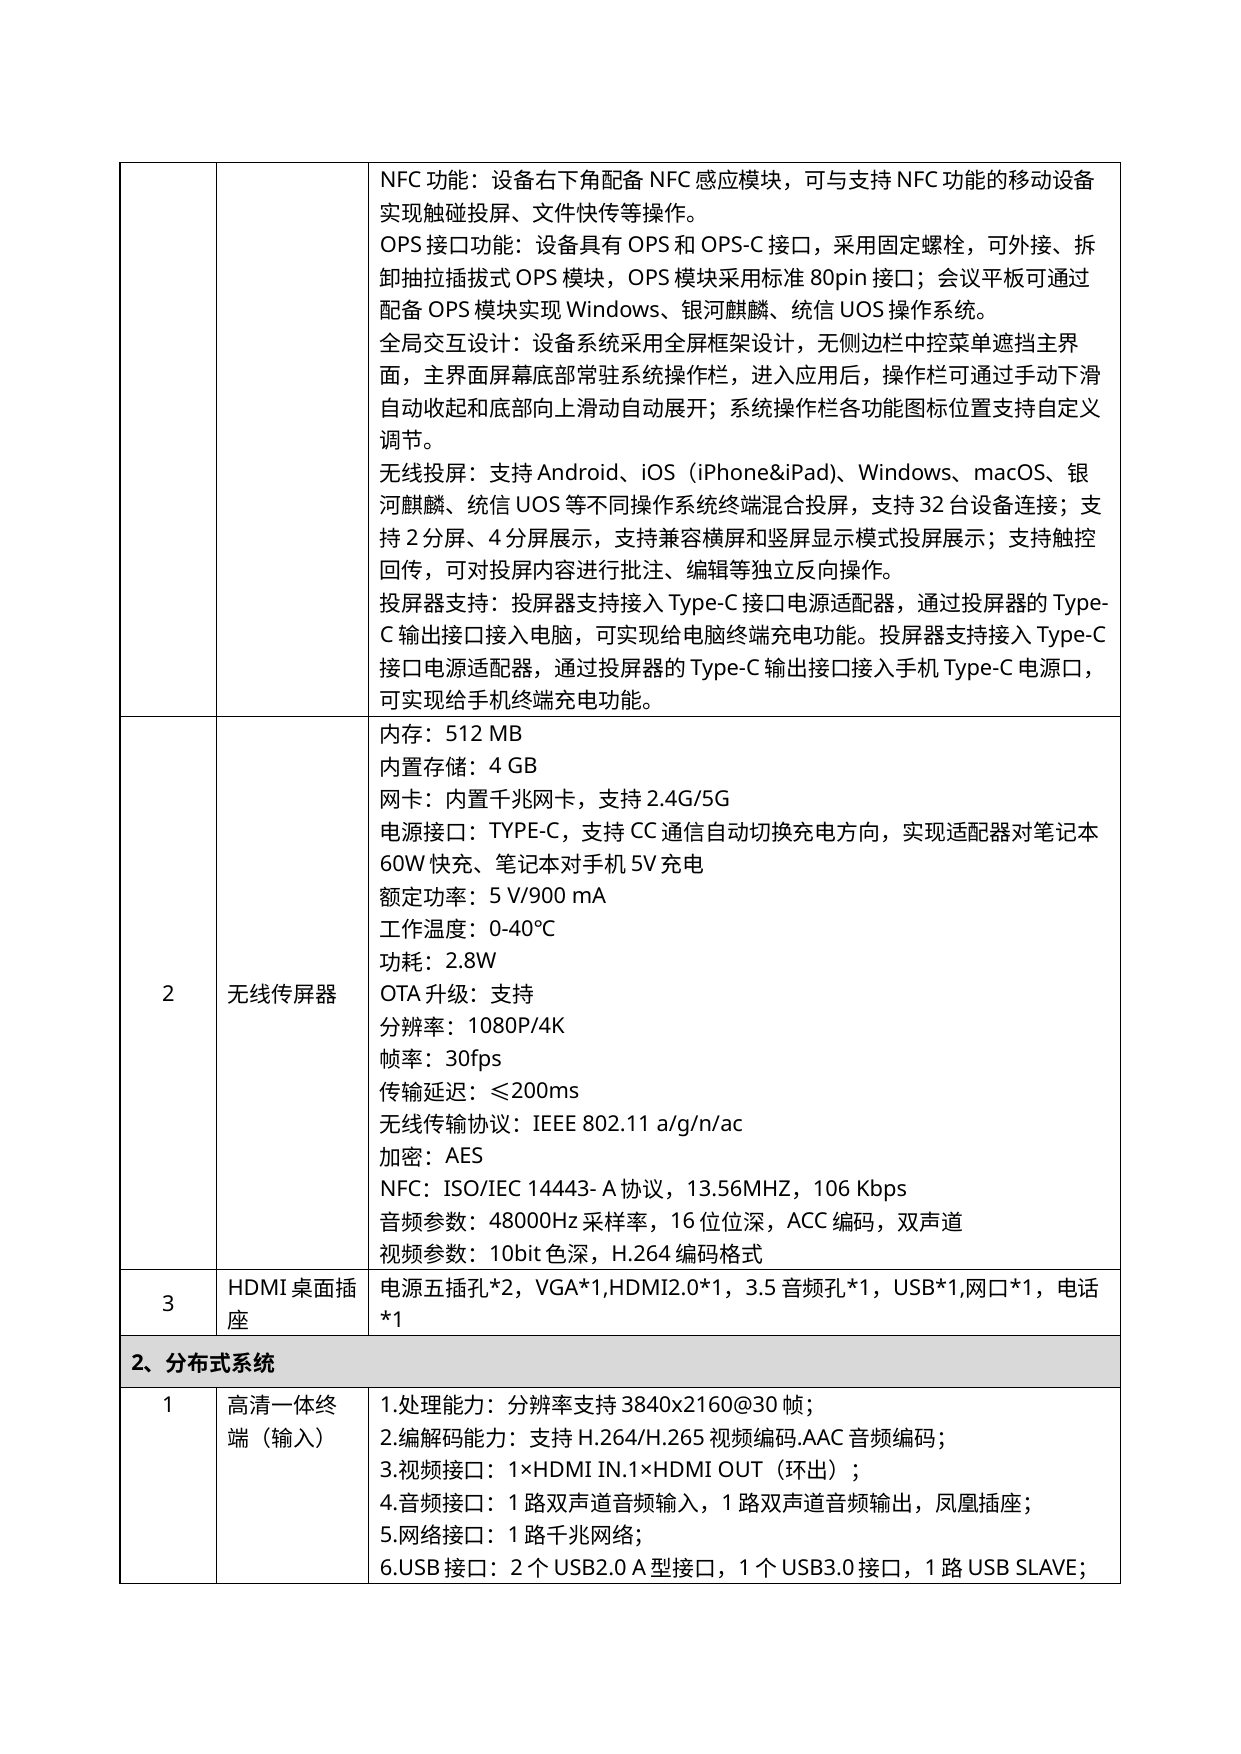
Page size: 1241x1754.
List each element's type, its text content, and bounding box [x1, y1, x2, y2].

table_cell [369, 163, 1120, 716]
table_cell HDMI桌面插座 [217, 1270, 368, 1335]
table_cell 高清一体终端（输入） [217, 1388, 368, 1583]
table_cell 1 [121, 163, 216, 716]
table_cell 无线传屏器 [217, 717, 368, 1269]
table_cell 2 [121, 717, 216, 1269]
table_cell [217, 163, 368, 716]
table_cell 1 [121, 1388, 216, 1583]
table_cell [369, 1388, 1120, 1583]
table_cell 3 [121, 1270, 216, 1335]
table_cell 内存：512 MB 内置存储：4 GB 网卡：内置千兆网卡，支持2.4G/5G 电源接口：TYPE-C，支持CC通信自动切换充电方向，实现适配器对笔记本60W快充、笔记本对手机5V充电 额定功率：5 V/900 mA 工作温度：0-40℃ 功耗：2.8W OTA升级：支持 分辨率：1080P/4K 帧率：30fps 传输延迟：≤200ms 无线传输协议：IEEE 802.11 a/g/n/ac 加密：AES NFC：ISO/IEC 14443- A协议，13.56MHZ，106 Kbps 音频参数：48000Hz采样率，16位位深，ACC编码，双声道 视频参数：10bit色深，H.264编码格式 [369, 717, 1120, 1269]
table_cell 2、分布式系统 [121, 1336, 1120, 1387]
table_cell 电源五插孔*2，VGA*1,HDMI2.0*1，3.5音频孔*1，USB*1,网口*1，电话*1 [369, 1270, 1120, 1335]
